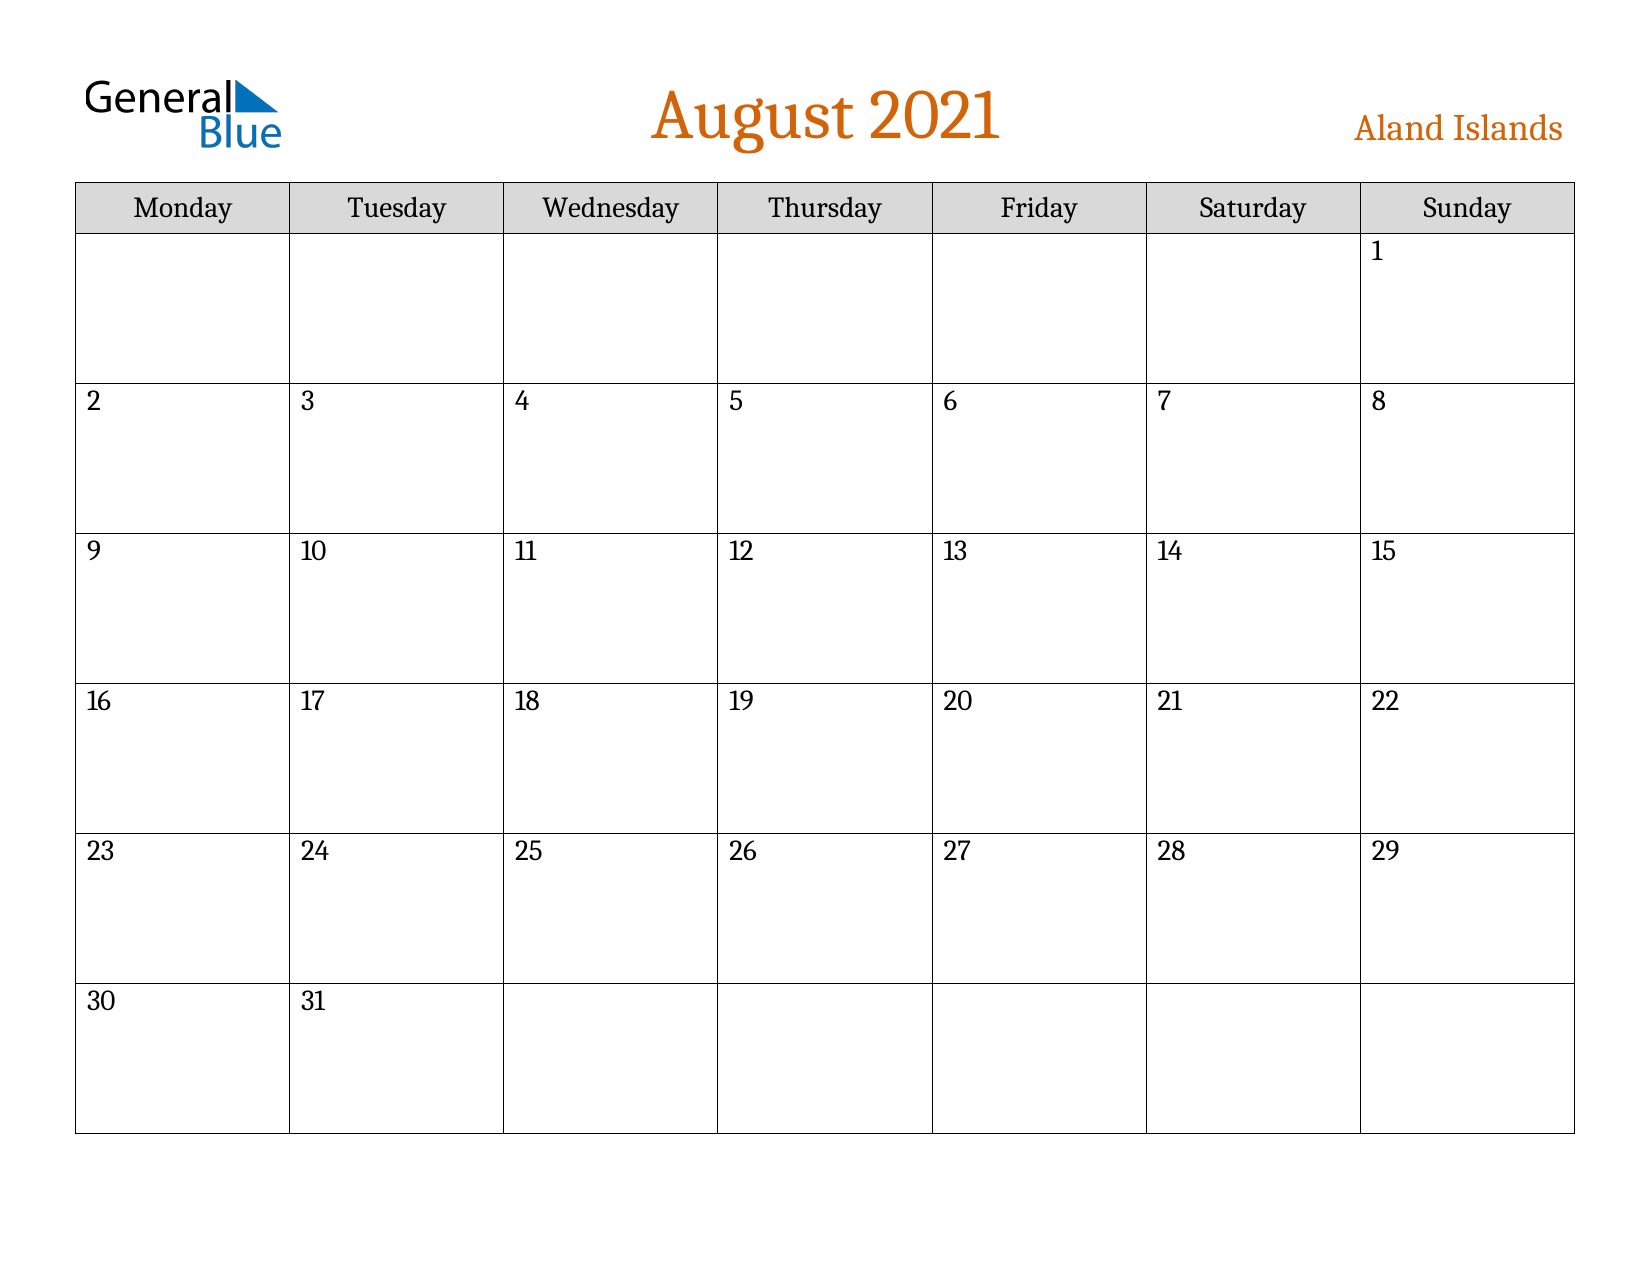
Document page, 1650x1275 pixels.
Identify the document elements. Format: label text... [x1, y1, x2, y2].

table_cell Saturday [1147, 183, 1360, 233]
table_cell [76, 234, 289, 270]
table_cell 30 [76, 984, 289, 1020]
table_header Aland Islands [1146, 75, 1574, 182]
table_cell Tuesday [290, 183, 503, 233]
table_cell 5 [718, 384, 932, 420]
table_cell [718, 1020, 932, 1133]
table_cell 7 [1147, 384, 1360, 420]
table_cell Sunday [1361, 183, 1574, 233]
picture [86, 80, 281, 148]
table_cell Thursday [718, 183, 932, 233]
table_cell [1147, 570, 1360, 683]
table_cell 29 [1361, 834, 1574, 870]
table_cell [504, 1020, 717, 1133]
table_cell [1147, 234, 1360, 270]
table_cell 17 [290, 684, 503, 720]
table_cell [290, 720, 503, 833]
table_cell [504, 870, 717, 983]
table_cell [504, 234, 717, 270]
table_cell [1361, 1020, 1574, 1133]
table_cell 22 [1361, 684, 1574, 720]
table_cell 20 [933, 684, 1146, 720]
table_cell [933, 420, 1146, 533]
table_cell [933, 270, 1146, 383]
table_cell [290, 870, 503, 983]
table_cell [504, 570, 717, 683]
table_cell 2 [76, 384, 289, 420]
table_cell 1 [1361, 234, 1574, 270]
table_cell 15 [1361, 534, 1574, 570]
table_cell [1361, 270, 1574, 383]
table_cell 23 [76, 834, 289, 870]
table_cell [504, 720, 717, 833]
table_cell [76, 720, 289, 833]
table_cell [1147, 1020, 1360, 1133]
table_cell [290, 234, 503, 270]
table_cell 31 [290, 984, 503, 1020]
table_cell 13 [933, 534, 1146, 570]
table_cell [504, 270, 717, 383]
table_cell 27 [933, 834, 1146, 870]
table_cell [933, 984, 1146, 1020]
table_cell [718, 270, 932, 383]
table_cell 16 [76, 684, 289, 720]
table_cell 14 [1147, 534, 1360, 570]
table_cell [504, 984, 717, 1020]
table_cell [76, 420, 289, 533]
table_cell [76, 270, 289, 383]
table_cell Wednesday [504, 183, 717, 233]
table_cell 21 [1147, 684, 1360, 720]
table_cell [1147, 984, 1360, 1020]
table_cell Monday [76, 183, 289, 233]
table_cell [290, 420, 503, 533]
table_cell [1147, 270, 1360, 383]
table_cell [718, 420, 932, 533]
table_cell [504, 420, 717, 533]
table_cell 3 [290, 384, 503, 420]
table_cell 9 [76, 534, 289, 570]
table_cell [1147, 420, 1360, 533]
table_cell [933, 720, 1146, 833]
table_cell 6 [933, 384, 1146, 420]
table_cell [933, 870, 1146, 983]
table_cell 24 [290, 834, 503, 870]
table_cell [290, 570, 503, 683]
table_cell [76, 1020, 289, 1133]
table_cell [290, 270, 503, 383]
table_cell [718, 234, 932, 270]
table_cell 19 [718, 684, 932, 720]
table_cell 8 [1361, 384, 1574, 420]
table_cell [933, 234, 1146, 270]
table_cell [1361, 420, 1574, 533]
table_cell 10 [290, 534, 503, 570]
table_cell Friday [933, 183, 1146, 233]
table_cell [1361, 570, 1574, 683]
table_cell 12 [718, 534, 932, 570]
table_cell [1361, 984, 1574, 1020]
table_cell 11 [504, 534, 717, 570]
table_cell 4 [504, 384, 717, 420]
table_cell [718, 984, 932, 1020]
table_cell [1361, 870, 1574, 983]
table_cell [1361, 720, 1574, 833]
table_cell 26 [718, 834, 932, 870]
table_cell [1147, 870, 1360, 983]
table_cell 18 [504, 684, 717, 720]
table_header August 2021 [504, 75, 1146, 182]
table_cell [933, 1020, 1146, 1133]
table_cell [290, 1020, 503, 1133]
table_cell [933, 570, 1146, 683]
table_cell 25 [504, 834, 717, 870]
table_cell [718, 570, 932, 683]
table_cell 28 [1147, 834, 1360, 870]
table_header [76, 75, 503, 182]
table_cell [718, 720, 932, 833]
table_cell [76, 870, 289, 983]
table_cell [1147, 720, 1360, 833]
table_cell [718, 870, 932, 983]
table_cell [76, 570, 289, 683]
